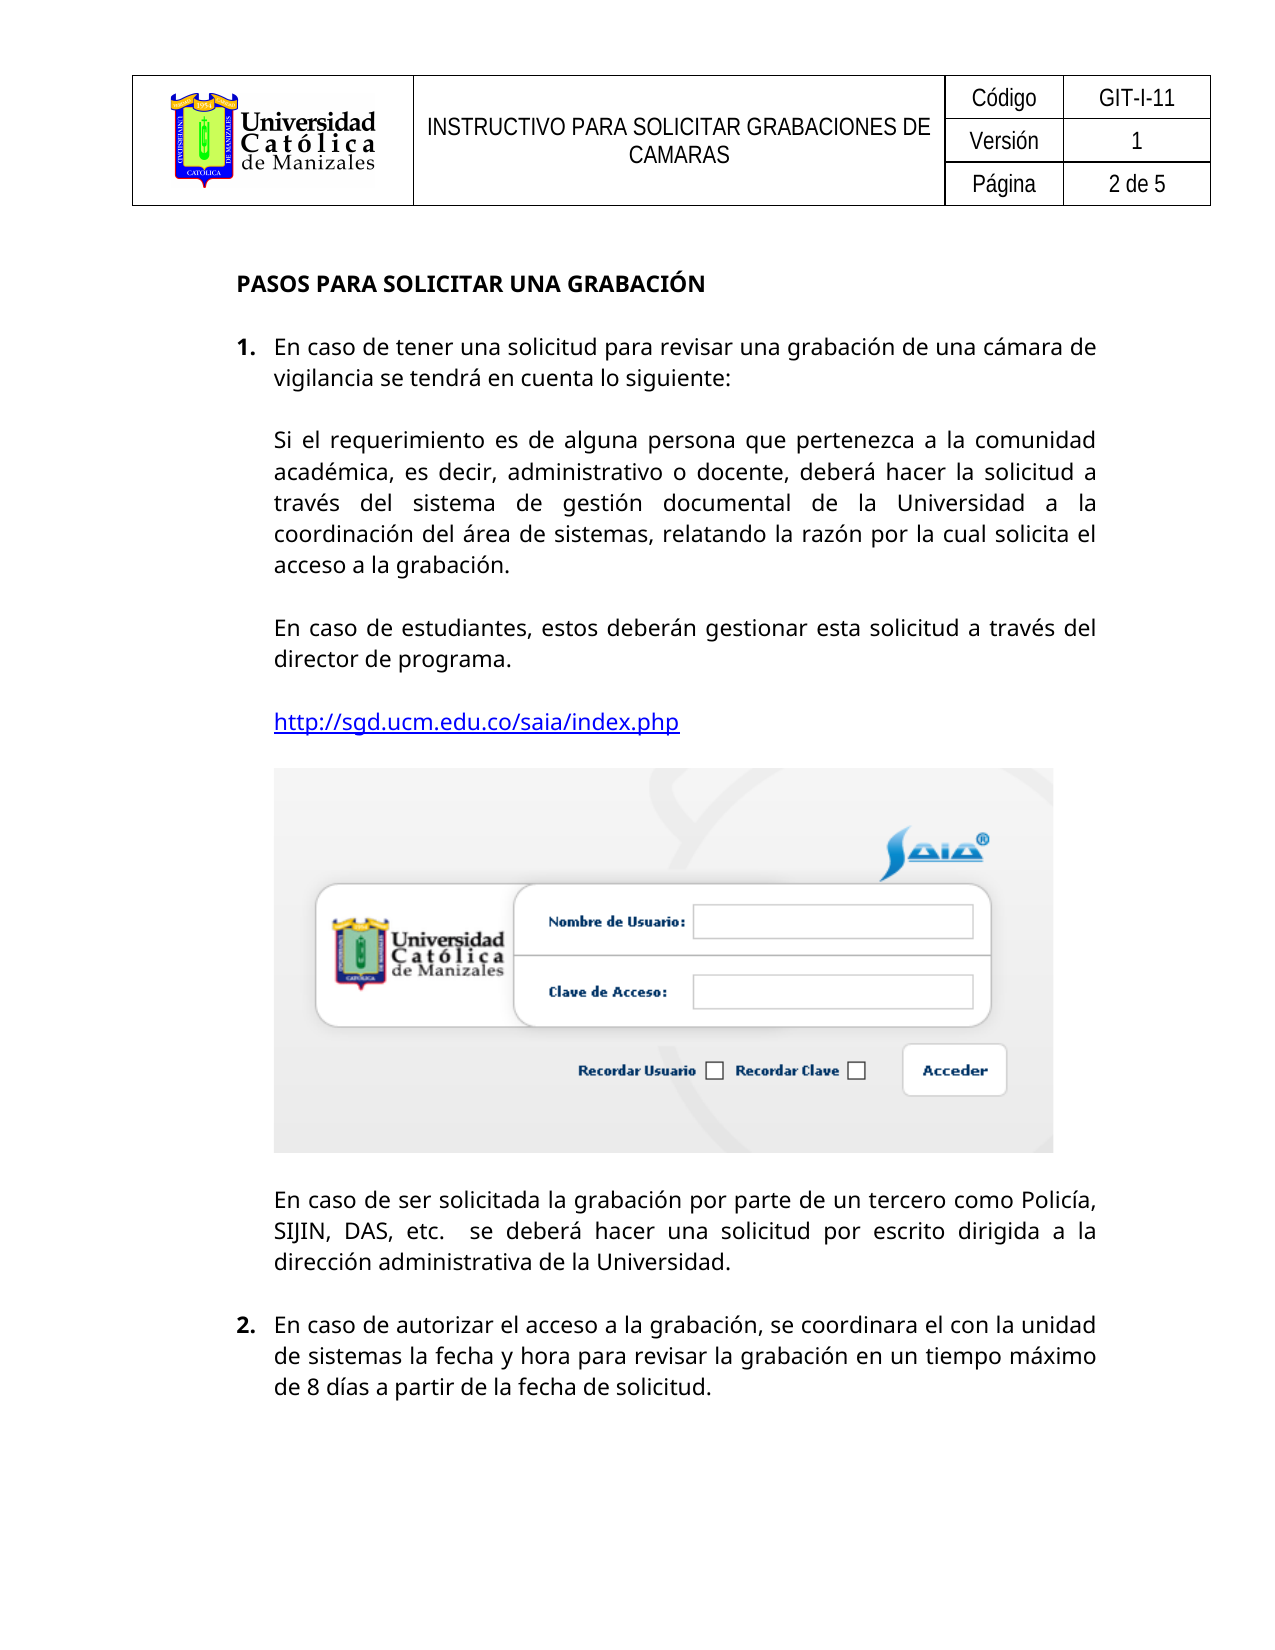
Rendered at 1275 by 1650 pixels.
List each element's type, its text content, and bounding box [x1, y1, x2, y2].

text En caso de ser solicitada la grabación por parte de un tercero como Policía, SIJIN, DAS, etc. se deberá hacer una solicitud por escrito dirigida a la dirección administrativa de la Universidad. [274, 1183, 1098, 1277]
text En caso de estudiantes, estos deberán gestionar esta solicitud a través del director de programa. [274, 612, 1098, 674]
list En caso de tener una solicitud para revisar una grabación de una cámara de vigilancia se tendrá en cuenta lo siguiente: [236, 331, 1098, 393]
list En caso de autorizar el acceso a la grabación, se coordinara el con la unidad de sistemas la fecha y hora para revisar la grabación en un tiempo máximo de 8 días a partir de la fecha de solicitud. [236, 1308, 1098, 1402]
picture [170, 93, 376, 188]
text Si el requerimiento es de alguna persona que pertenezca a la comunidad académica, es decir, administrativo o docente, deberá hacer la solicitud a través del sistema de gestión documental de la Universidad a la coordinación del área de sistemas, relatando la razón por la cual solicita el acceso a la grabación. [274, 424, 1098, 581]
picture [273, 768, 1054, 1153]
text http://sgd.ucm.edu.co/saia/index.php [274, 706, 1098, 737]
text PASOS PARA SOLICITAR UNA GRABACIÓN [236, 268, 1098, 299]
